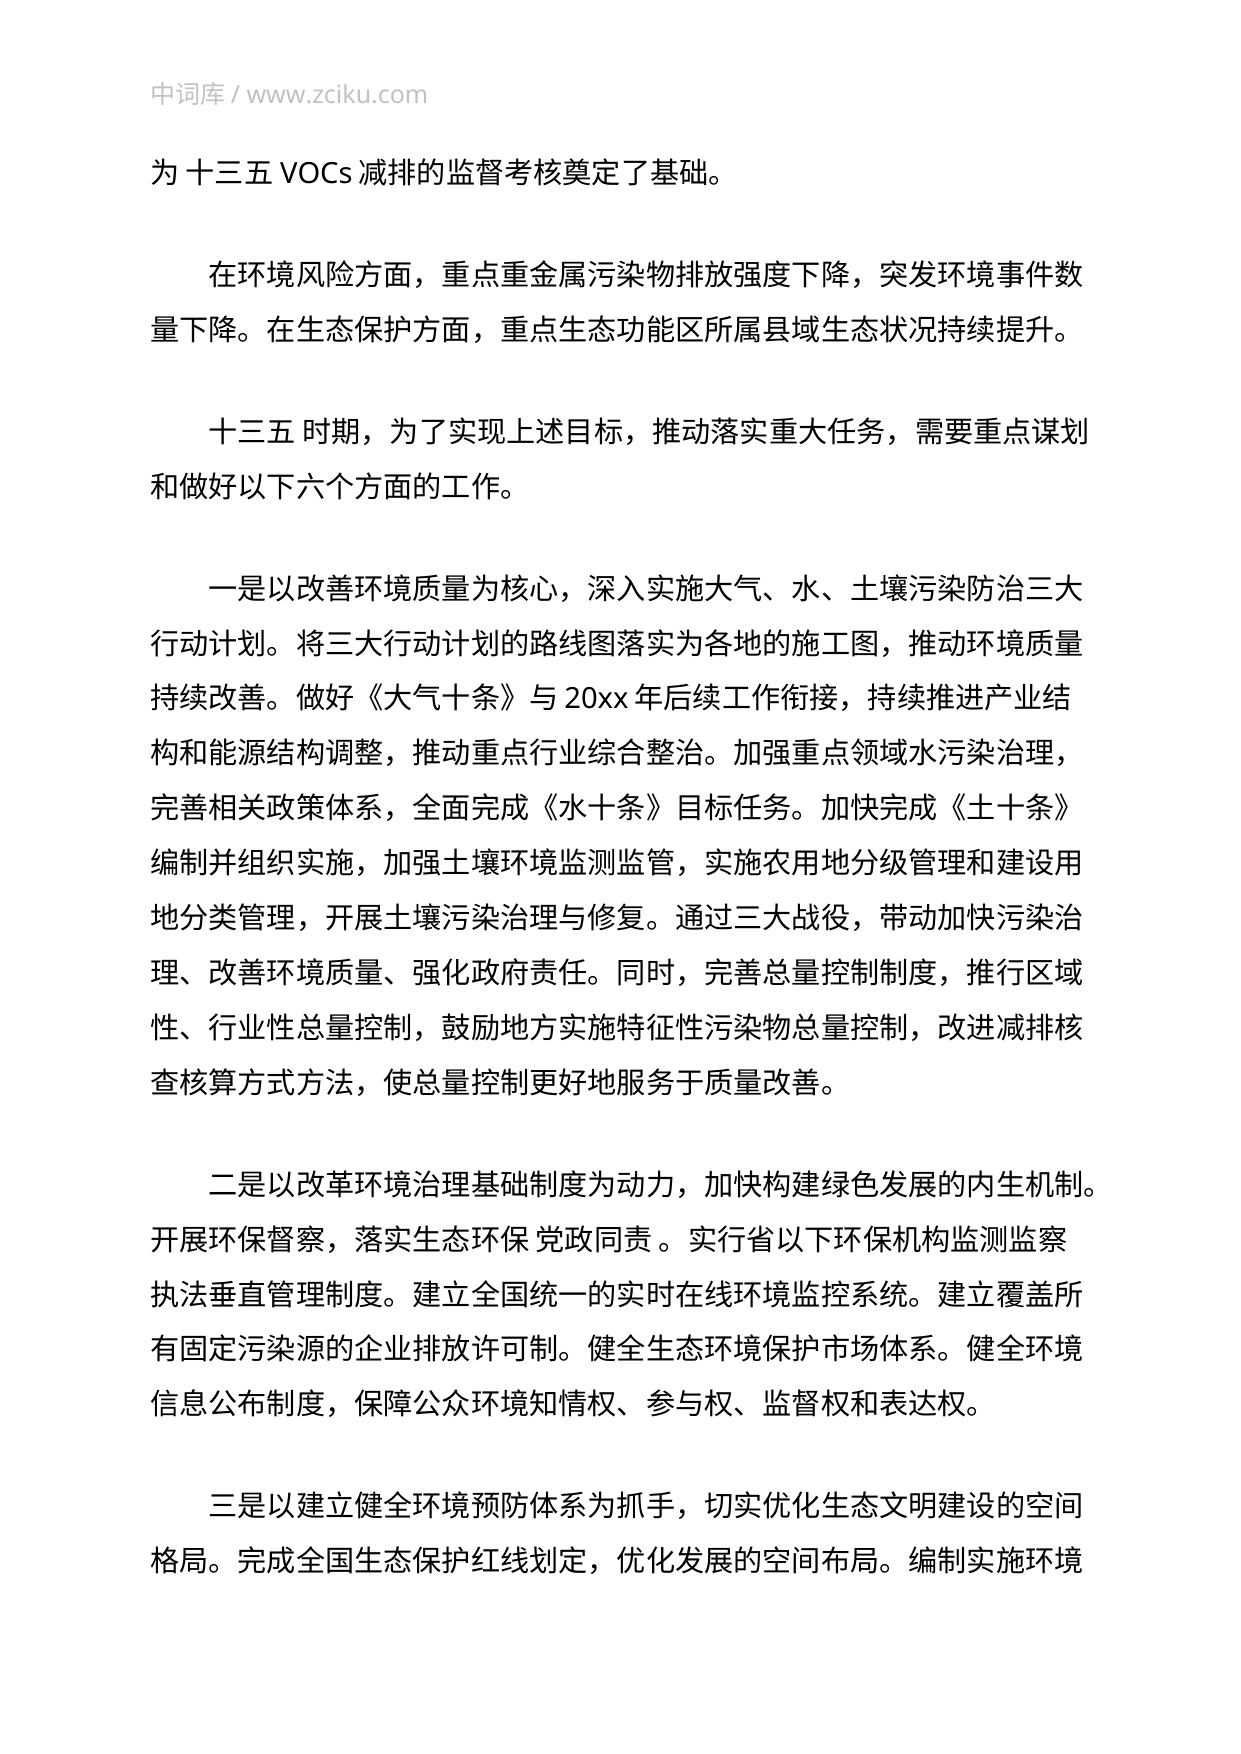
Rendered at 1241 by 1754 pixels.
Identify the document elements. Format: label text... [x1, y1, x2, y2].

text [150, 1483, 1090, 1580]
text 一是以改善环境质量为核心，深入实施大气、水、土壤污染防治三大行动计划。将三大行动计划的路线图落实为各地的施工图，推动环境质量持续改善。做好《大气十条》与20xx年后续工作衔接，持续推进产业结构和能源结构调整，推动重点行业综合整治。加强重点领域水污染治理，完善相关政策体系，全面完成《水十条》目标任务。加快完成《土十条》编制并组织实施，加强土壤环境监测监管，实施农用地分级管理和建设用地分类管理，开展土壤污染治理与修复。通过三大战役，带动加快污染治理、改善环境质量、强化政府责任。同时，完善总量控制制度，推行区域性、行业性总量控制，鼓励地方实施特征性污染物总量控制，改进减排核查核算方式方法，使总量控制更好地服务于质量改善。 [150, 565, 1090, 1102]
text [150, 150, 1090, 192]
text 十三五 时期，为了实现上述目标，推动落实重大任务，需要重点谋划和做好以下六个方面的工作。 [150, 409, 1090, 506]
text 在环境风险方面，重点重金属污染物排放强度下降，突发环境事件数量下降。在生态保护方面，重点生态功能区所属县域生态状况持续提升。 [150, 252, 1090, 349]
text 二是以改革环境治理基础制度为动力，加快构建绿色发展的内生机制。开展环保督察，落实生态环保 党政同责 。实行省以下环保机构监测监察执法垂直管理制度。建立全国统一的实时在线环境监控系统。建立覆盖所有固定污染源的企业排放许可制。健全生态环境保护市场体系。健全环境信息公布制度，保障公众环境知情权、参与权、监督权和表达权。 [150, 1161, 1090, 1423]
